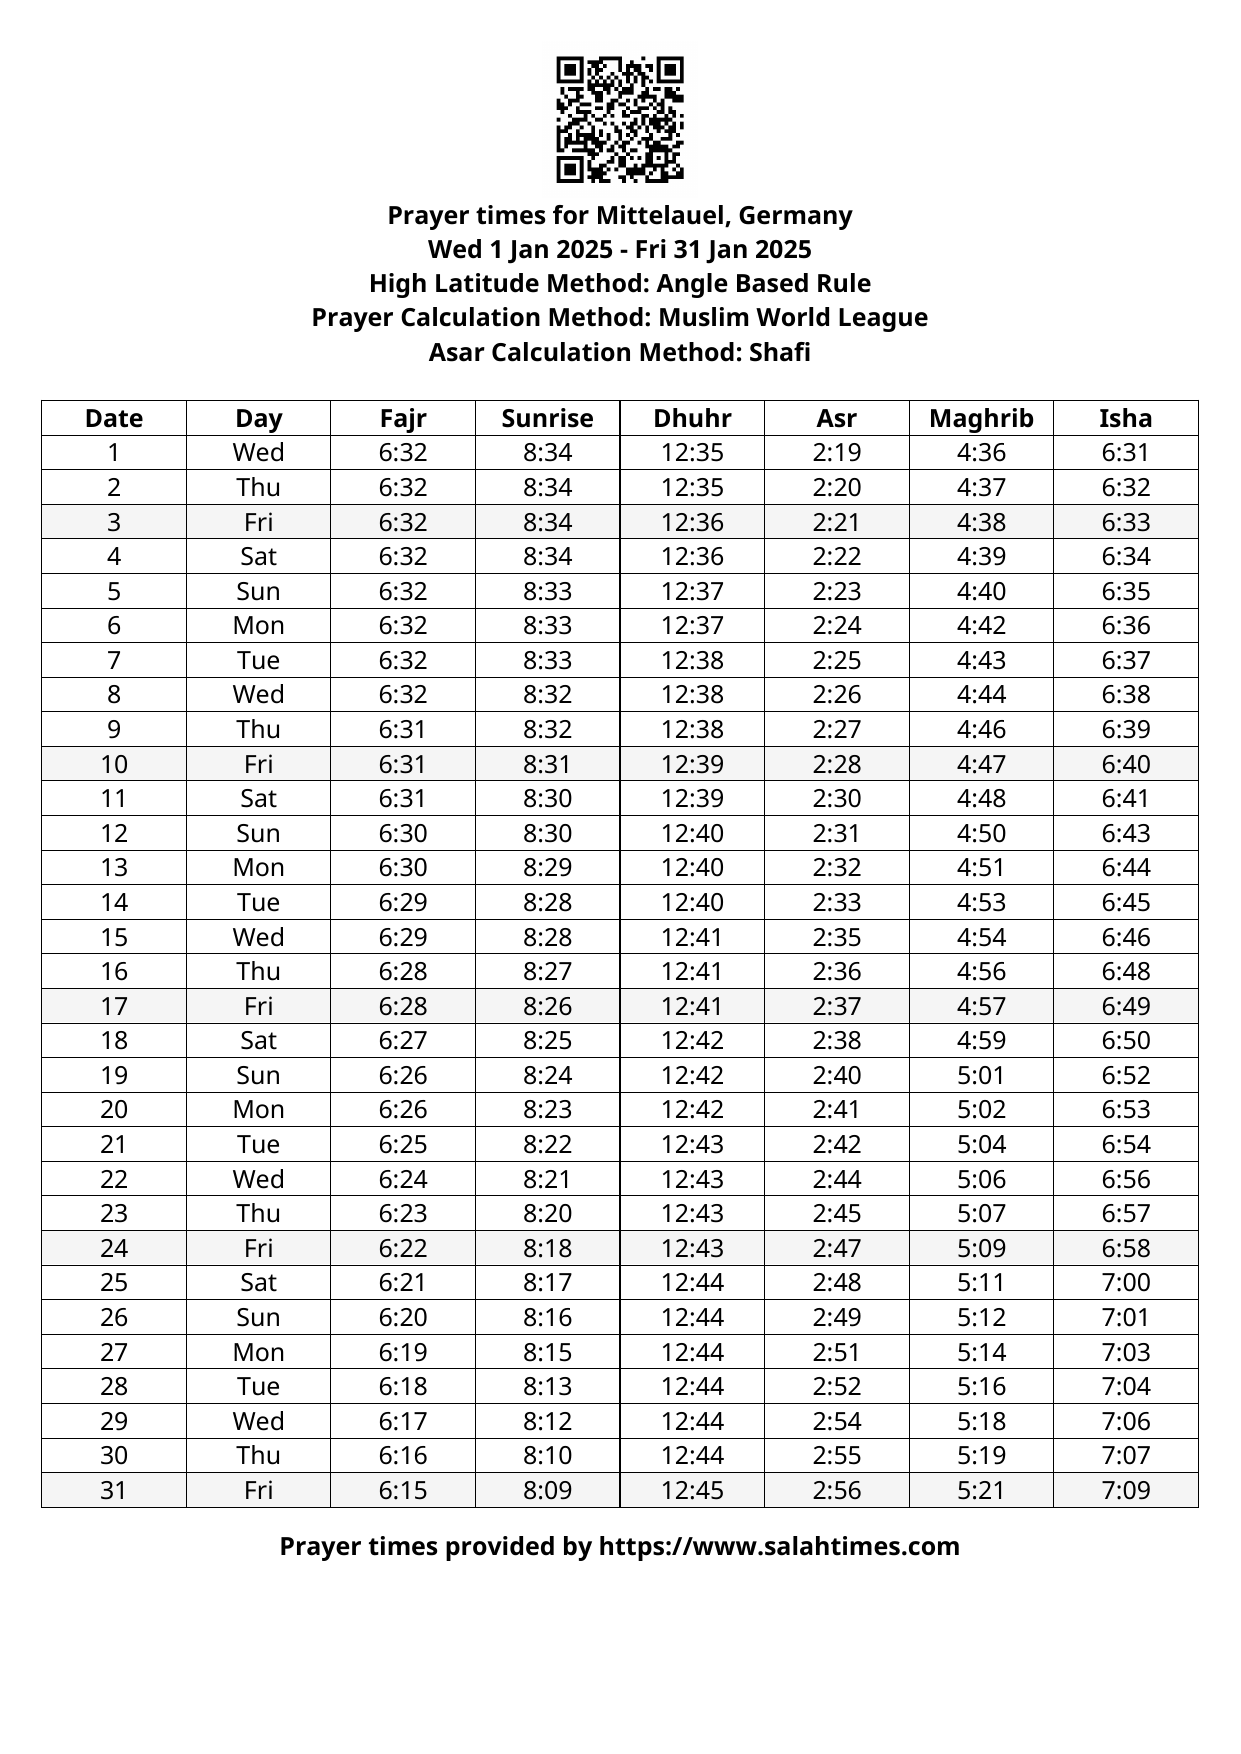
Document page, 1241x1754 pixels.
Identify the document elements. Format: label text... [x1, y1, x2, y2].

table_cell 5 [42, 574, 186, 607]
table_cell 12:43 [621, 1231, 764, 1264]
table_cell 4 [42, 539, 186, 573]
table_cell 6:53 [1054, 1093, 1198, 1126]
table_cell 2:23 [765, 574, 909, 607]
table_cell 27 [42, 1335, 186, 1368]
table_cell 4:56 [910, 954, 1053, 988]
table_cell 21 [42, 1127, 186, 1161]
table_cell 6:25 [331, 1127, 475, 1161]
table_cell 2:20 [765, 470, 909, 504]
table_cell Tue [187, 643, 330, 677]
table_cell 12:41 [621, 989, 764, 1022]
table_cell 6:32 [331, 436, 475, 469]
table_cell 8:18 [476, 1231, 619, 1264]
table_cell 6:44 [1054, 851, 1198, 884]
table_cell 12:44 [621, 1369, 764, 1403]
table_cell 6:32 [331, 574, 475, 607]
table_header Dhuhr [621, 401, 764, 434]
table_cell 9 [42, 712, 186, 746]
table_cell 4:44 [910, 678, 1053, 711]
table_cell 8:30 [476, 781, 619, 815]
table_cell 12:42 [621, 1058, 764, 1092]
table_cell 2:27 [765, 712, 909, 746]
table_cell 4:53 [910, 885, 1053, 919]
table_cell Mon [187, 851, 330, 884]
table_cell 2:22 [765, 539, 909, 573]
table_cell 6:32 [331, 539, 475, 573]
table_cell 2:40 [765, 1058, 909, 1092]
table_cell 12:42 [621, 1024, 764, 1057]
table_cell 2:45 [765, 1196, 909, 1230]
table_cell 18 [42, 1024, 186, 1057]
table_cell 6:15 [331, 1473, 475, 1507]
table_cell 2:21 [765, 505, 909, 538]
table_cell 2:36 [765, 954, 909, 988]
table_cell 2:33 [765, 885, 909, 919]
table_cell 6:26 [331, 1093, 475, 1126]
table_cell 6:31 [331, 781, 475, 815]
table_cell 2:35 [765, 920, 909, 953]
table_cell 23 [42, 1196, 186, 1230]
table_cell 1 [42, 436, 186, 469]
table_cell 8:28 [476, 920, 619, 953]
table_cell Thu [187, 954, 330, 988]
table_cell 5:06 [910, 1162, 1053, 1195]
table_cell 12:41 [621, 954, 764, 988]
table_header Fajr [331, 401, 475, 434]
table_cell 6:57 [1054, 1196, 1198, 1230]
table_cell 8:27 [476, 954, 619, 988]
table_header Maghrib [910, 401, 1053, 434]
table_cell 12:41 [621, 920, 764, 953]
table_cell 16 [42, 954, 186, 988]
table_cell 2:32 [765, 851, 909, 884]
table_cell 12:40 [621, 851, 764, 884]
table_cell 8 [42, 678, 186, 711]
table_cell 6:45 [1054, 885, 1198, 919]
table_cell 8:32 [476, 678, 619, 711]
table_cell 6:41 [1054, 781, 1198, 815]
table_cell 5:02 [910, 1093, 1053, 1126]
table_cell 7:07 [1054, 1439, 1198, 1472]
table_cell 26 [42, 1300, 186, 1334]
table_cell 2:44 [765, 1162, 909, 1195]
text Asar Calculation Method: Shafi [42, 334, 1198, 368]
table_cell 8:33 [476, 574, 619, 607]
table_cell 24 [42, 1231, 186, 1264]
table_cell 30 [42, 1439, 186, 1472]
table_cell 6:28 [331, 989, 475, 1022]
table_cell 4:43 [910, 643, 1053, 677]
table_cell 8:09 [476, 1473, 619, 1507]
table_cell Tue [187, 885, 330, 919]
table_cell 13 [42, 851, 186, 884]
table_cell 8:34 [476, 539, 619, 573]
table_cell 6:48 [1054, 954, 1198, 988]
table_cell 12:42 [621, 1093, 764, 1126]
text Prayer times for Mittelauel, Germany [42, 198, 1198, 232]
table_cell 6 [42, 609, 186, 642]
table_cell 2:30 [765, 781, 909, 815]
table_cell 2 [42, 470, 186, 504]
table_cell 4:36 [910, 436, 1053, 469]
table_cell 17 [42, 989, 186, 1022]
table_cell 6:18 [331, 1369, 475, 1403]
table_cell 6:39 [1054, 712, 1198, 746]
table_cell 7:01 [1054, 1300, 1198, 1334]
text Prayer Calculation Method: Muslim World League [42, 300, 1198, 334]
table_cell 6:52 [1054, 1058, 1198, 1092]
table_cell 5:11 [910, 1266, 1053, 1299]
table_cell Fri [187, 1473, 330, 1507]
table_cell 12:36 [621, 505, 764, 538]
table_cell 6:28 [331, 954, 475, 988]
table_cell Fri [187, 747, 330, 780]
table_cell 12:40 [621, 816, 764, 849]
table_cell 14 [42, 885, 186, 919]
table_cell 5:14 [910, 1335, 1053, 1368]
table_cell 12:44 [621, 1300, 764, 1334]
table_cell 12:39 [621, 747, 764, 780]
table_cell 6:20 [331, 1300, 475, 1334]
table_cell 4:48 [910, 781, 1053, 815]
table_cell 19 [42, 1058, 186, 1092]
table_cell 12:43 [621, 1196, 764, 1230]
table_cell 7 [42, 643, 186, 677]
table_cell Sat [187, 539, 330, 573]
table_cell 2:47 [765, 1231, 909, 1264]
table_cell 12:36 [621, 539, 764, 573]
table_cell 6:50 [1054, 1024, 1198, 1057]
table_cell 7:06 [1054, 1404, 1198, 1437]
table_cell Thu [187, 470, 330, 504]
table_header Day [187, 401, 330, 434]
table_cell 12:43 [621, 1162, 764, 1195]
table_cell 5:18 [910, 1404, 1053, 1437]
table_cell 4:37 [910, 470, 1053, 504]
table_cell 6:38 [1054, 678, 1198, 711]
picture [542, 41, 699, 198]
table_cell 8:25 [476, 1024, 619, 1057]
table_cell 4:51 [910, 851, 1053, 884]
table_cell 6:31 [331, 747, 475, 780]
table_cell 2:48 [765, 1266, 909, 1299]
table_cell 4:42 [910, 609, 1053, 642]
table_cell 6:54 [1054, 1127, 1198, 1161]
table_cell 2:55 [765, 1439, 909, 1472]
table_cell 6:24 [331, 1162, 475, 1195]
table_cell 10 [42, 747, 186, 780]
table_cell 5:12 [910, 1300, 1053, 1334]
table_cell 8:33 [476, 609, 619, 642]
table_cell Mon [187, 1093, 330, 1126]
table_cell 6:32 [331, 505, 475, 538]
text Wed 1 Jan 2025 - Fri 31 Jan 2025 [42, 232, 1198, 266]
table_cell 6:32 [331, 643, 475, 677]
table_cell 5:07 [910, 1196, 1053, 1230]
table_cell 5:04 [910, 1127, 1053, 1161]
table_cell 8:21 [476, 1162, 619, 1195]
table_cell Sat [187, 1266, 330, 1299]
table_cell 12:37 [621, 574, 764, 607]
table_cell 12:44 [621, 1404, 764, 1437]
table_cell 6:56 [1054, 1162, 1198, 1195]
table_cell 7:04 [1054, 1369, 1198, 1403]
table_cell 4:47 [910, 747, 1053, 780]
table_cell 12:44 [621, 1335, 764, 1368]
table_cell 2:19 [765, 436, 909, 469]
table_cell 2:51 [765, 1335, 909, 1368]
table_cell 6:37 [1054, 643, 1198, 677]
table_cell 6:35 [1054, 574, 1198, 607]
table_cell 5:16 [910, 1369, 1053, 1403]
table_cell 8:32 [476, 712, 619, 746]
table_cell 6:31 [1054, 436, 1198, 469]
table_cell 12:44 [621, 1266, 764, 1299]
table_cell Wed [187, 920, 330, 953]
table_cell 6:32 [1054, 470, 1198, 504]
table_cell 4:59 [910, 1024, 1053, 1057]
table_cell 4:39 [910, 539, 1053, 573]
table_cell 4:50 [910, 816, 1053, 849]
table_cell Sat [187, 781, 330, 815]
table_cell Wed [187, 678, 330, 711]
table_cell 4:54 [910, 920, 1053, 953]
table_cell 5:01 [910, 1058, 1053, 1092]
table_cell 12:44 [621, 1439, 764, 1472]
table_cell 7:00 [1054, 1266, 1198, 1299]
table_cell 8:15 [476, 1335, 619, 1368]
table_cell 8:29 [476, 851, 619, 884]
table_cell Fri [187, 505, 330, 538]
table_cell 6:22 [331, 1231, 475, 1264]
table_cell Wed [187, 1162, 330, 1195]
table_cell 7:09 [1054, 1473, 1198, 1507]
table_cell 12:37 [621, 609, 764, 642]
table_cell 6:36 [1054, 609, 1198, 642]
table_cell 2:24 [765, 609, 909, 642]
table_cell 28 [42, 1369, 186, 1403]
table_cell 6:31 [331, 712, 475, 746]
table_header Isha [1054, 401, 1198, 434]
table_cell 6:33 [1054, 505, 1198, 538]
table_cell 6:32 [331, 609, 475, 642]
table_cell 6:27 [331, 1024, 475, 1057]
table_cell 25 [42, 1266, 186, 1299]
table_cell Sat [187, 1024, 330, 1057]
table_cell 8:20 [476, 1196, 619, 1230]
table_cell Thu [187, 1439, 330, 1472]
table_header Date [42, 401, 186, 434]
table_cell Mon [187, 609, 330, 642]
table_cell 15 [42, 920, 186, 953]
table_cell 6:16 [331, 1439, 475, 1472]
table_cell 12:38 [621, 712, 764, 746]
table_cell 3 [42, 505, 186, 538]
table_cell 6:30 [331, 816, 475, 849]
table_cell 2:28 [765, 747, 909, 780]
text Prayer times provided by https://www.salahtimes.com [42, 1528, 1198, 1563]
table_cell 12:43 [621, 1127, 764, 1161]
table_cell 6:46 [1054, 920, 1198, 953]
table_cell 4:38 [910, 505, 1053, 538]
table_cell 2:31 [765, 816, 909, 849]
table_cell 7:03 [1054, 1335, 1198, 1368]
table_cell Tue [187, 1127, 330, 1161]
table_cell Fri [187, 989, 330, 1022]
table_cell 6:32 [331, 678, 475, 711]
table_cell 4:40 [910, 574, 1053, 607]
table_cell 12:45 [621, 1473, 764, 1507]
table_cell 5:19 [910, 1439, 1053, 1472]
table_cell 6:26 [331, 1058, 475, 1092]
table_cell 2:25 [765, 643, 909, 677]
table_cell Tue [187, 1369, 330, 1403]
table_cell 8:31 [476, 747, 619, 780]
table_cell 12:38 [621, 678, 764, 711]
table_cell 12:35 [621, 470, 764, 504]
table_cell 12:35 [621, 436, 764, 469]
table_cell 2:37 [765, 989, 909, 1022]
table_cell 2:49 [765, 1300, 909, 1334]
table_cell 6:19 [331, 1335, 475, 1368]
table_cell 8:30 [476, 816, 619, 849]
table_cell 12:39 [621, 781, 764, 815]
table_cell 2:52 [765, 1369, 909, 1403]
text High Latitude Method: Angle Based Rule [42, 266, 1198, 300]
table_cell 2:42 [765, 1127, 909, 1161]
table_cell 6:34 [1054, 539, 1198, 573]
table_header Sunrise [476, 401, 619, 434]
table_cell 31 [42, 1473, 186, 1507]
table_cell 8:10 [476, 1439, 619, 1472]
table_cell 2:38 [765, 1024, 909, 1057]
table_cell 6:32 [331, 470, 475, 504]
table_cell Sun [187, 1300, 330, 1334]
table_cell 8:28 [476, 885, 619, 919]
table_cell Wed [187, 436, 330, 469]
table_cell 8:26 [476, 989, 619, 1022]
table_cell 5:21 [910, 1473, 1053, 1507]
table_cell 12 [42, 816, 186, 849]
table_cell Wed [187, 1404, 330, 1437]
table_cell 6:29 [331, 885, 475, 919]
table_cell 6:49 [1054, 989, 1198, 1022]
table_cell Sun [187, 1058, 330, 1092]
table_cell 8:34 [476, 505, 619, 538]
table_cell 6:40 [1054, 747, 1198, 780]
table_cell 2:26 [765, 678, 909, 711]
table_cell 2:54 [765, 1404, 909, 1437]
table_cell 4:57 [910, 989, 1053, 1022]
table_cell 2:41 [765, 1093, 909, 1126]
table_cell Thu [187, 712, 330, 746]
table_cell 6:43 [1054, 816, 1198, 849]
table_cell Mon [187, 1335, 330, 1368]
table_cell 8:23 [476, 1093, 619, 1126]
table_cell 22 [42, 1162, 186, 1195]
table_cell 8:34 [476, 436, 619, 469]
table_cell Thu [187, 1196, 330, 1230]
table_cell 6:23 [331, 1196, 475, 1230]
table_cell 29 [42, 1404, 186, 1437]
table_cell 12:40 [621, 885, 764, 919]
table_cell 8:22 [476, 1127, 619, 1161]
table_cell 20 [42, 1093, 186, 1126]
table_cell 6:30 [331, 851, 475, 884]
table_cell 8:17 [476, 1266, 619, 1299]
table_cell 4:46 [910, 712, 1053, 746]
table_cell Sun [187, 574, 330, 607]
table_cell 8:34 [476, 470, 619, 504]
table_cell 8:16 [476, 1300, 619, 1334]
table_header Asr [765, 401, 909, 434]
table_cell Fri [187, 1231, 330, 1264]
table_cell 8:13 [476, 1369, 619, 1403]
table_cell 11 [42, 781, 186, 815]
table_cell 2:56 [765, 1473, 909, 1507]
table_cell 8:33 [476, 643, 619, 677]
table_cell 5:09 [910, 1231, 1053, 1264]
table_cell 12:38 [621, 643, 764, 677]
table_cell 8:24 [476, 1058, 619, 1092]
table_cell 6:21 [331, 1266, 475, 1299]
table_cell Sun [187, 816, 330, 849]
table_cell 8:12 [476, 1404, 619, 1437]
table_cell 6:29 [331, 920, 475, 953]
table_cell 6:17 [331, 1404, 475, 1437]
table_cell 6:58 [1054, 1231, 1198, 1264]
